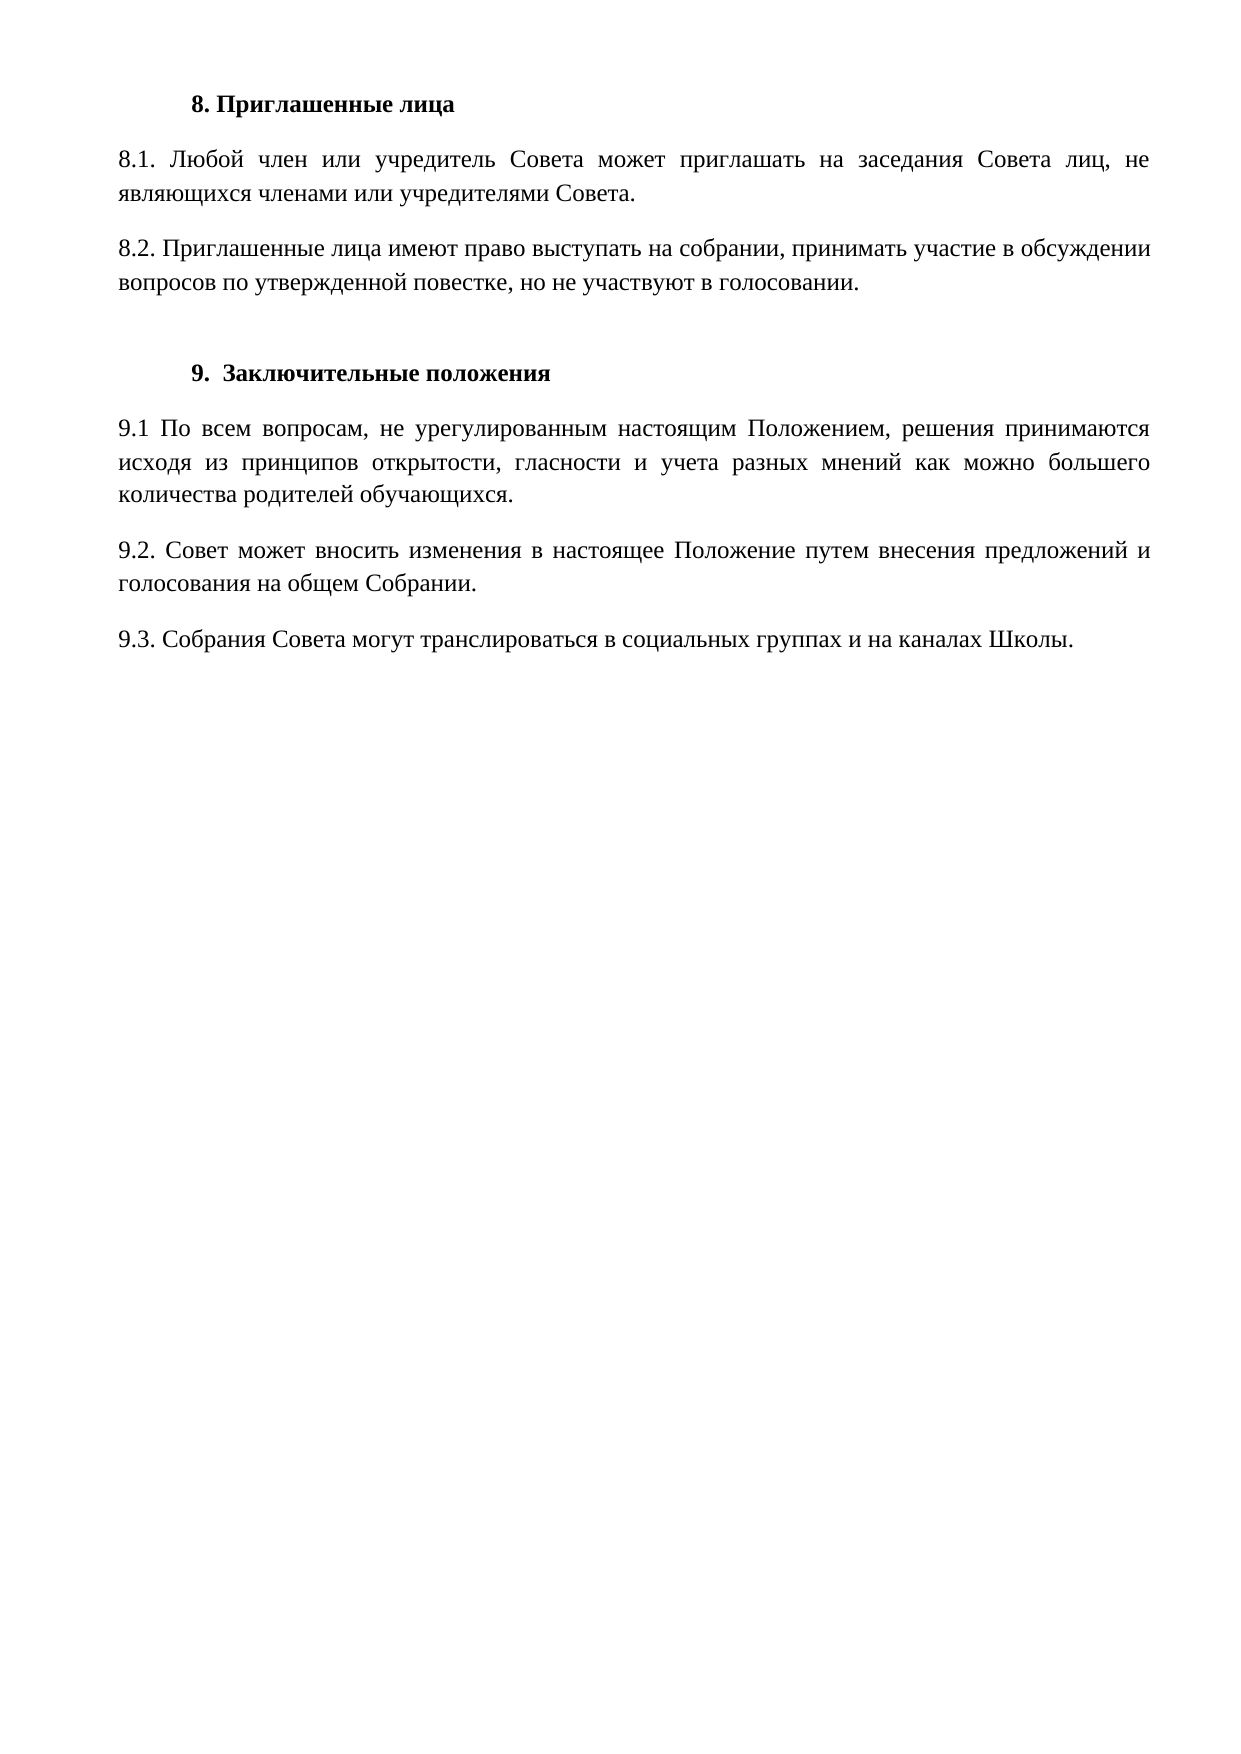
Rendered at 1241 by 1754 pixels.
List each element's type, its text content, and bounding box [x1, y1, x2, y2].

text 9.3. Собрания Совета могут транслироваться в социальных группах и на каналах Школы. [118, 624, 1152, 653]
text 8.2. Приглашенные лица имеют право выступать на собрании, принимать участие в обсуждении вопросов по утвержденной повестке, но не участвуют в голосовании. [118, 233, 1152, 295]
text 9.1 По всем вопросам, не урегулированным настоящим Положением, решения принимаются исходя из принципов открытости, гласности и учета разных мнений как можно большего количества родителей обучающихся. [118, 413, 1152, 508]
text 9. Заключительные положения [191, 358, 1152, 386]
text 8.1. Любой член или учредитель Совета может приглашать на заседания Совета лиц, не являющихся членами или учредителями Совета. [118, 144, 1152, 206]
text 9.2. Совет может вносить изменения в настоящее Положение путем внесения предложений и голосования на общем Собрании. [118, 536, 1152, 597]
text 8. Приглашенные лица [191, 89, 1152, 117]
